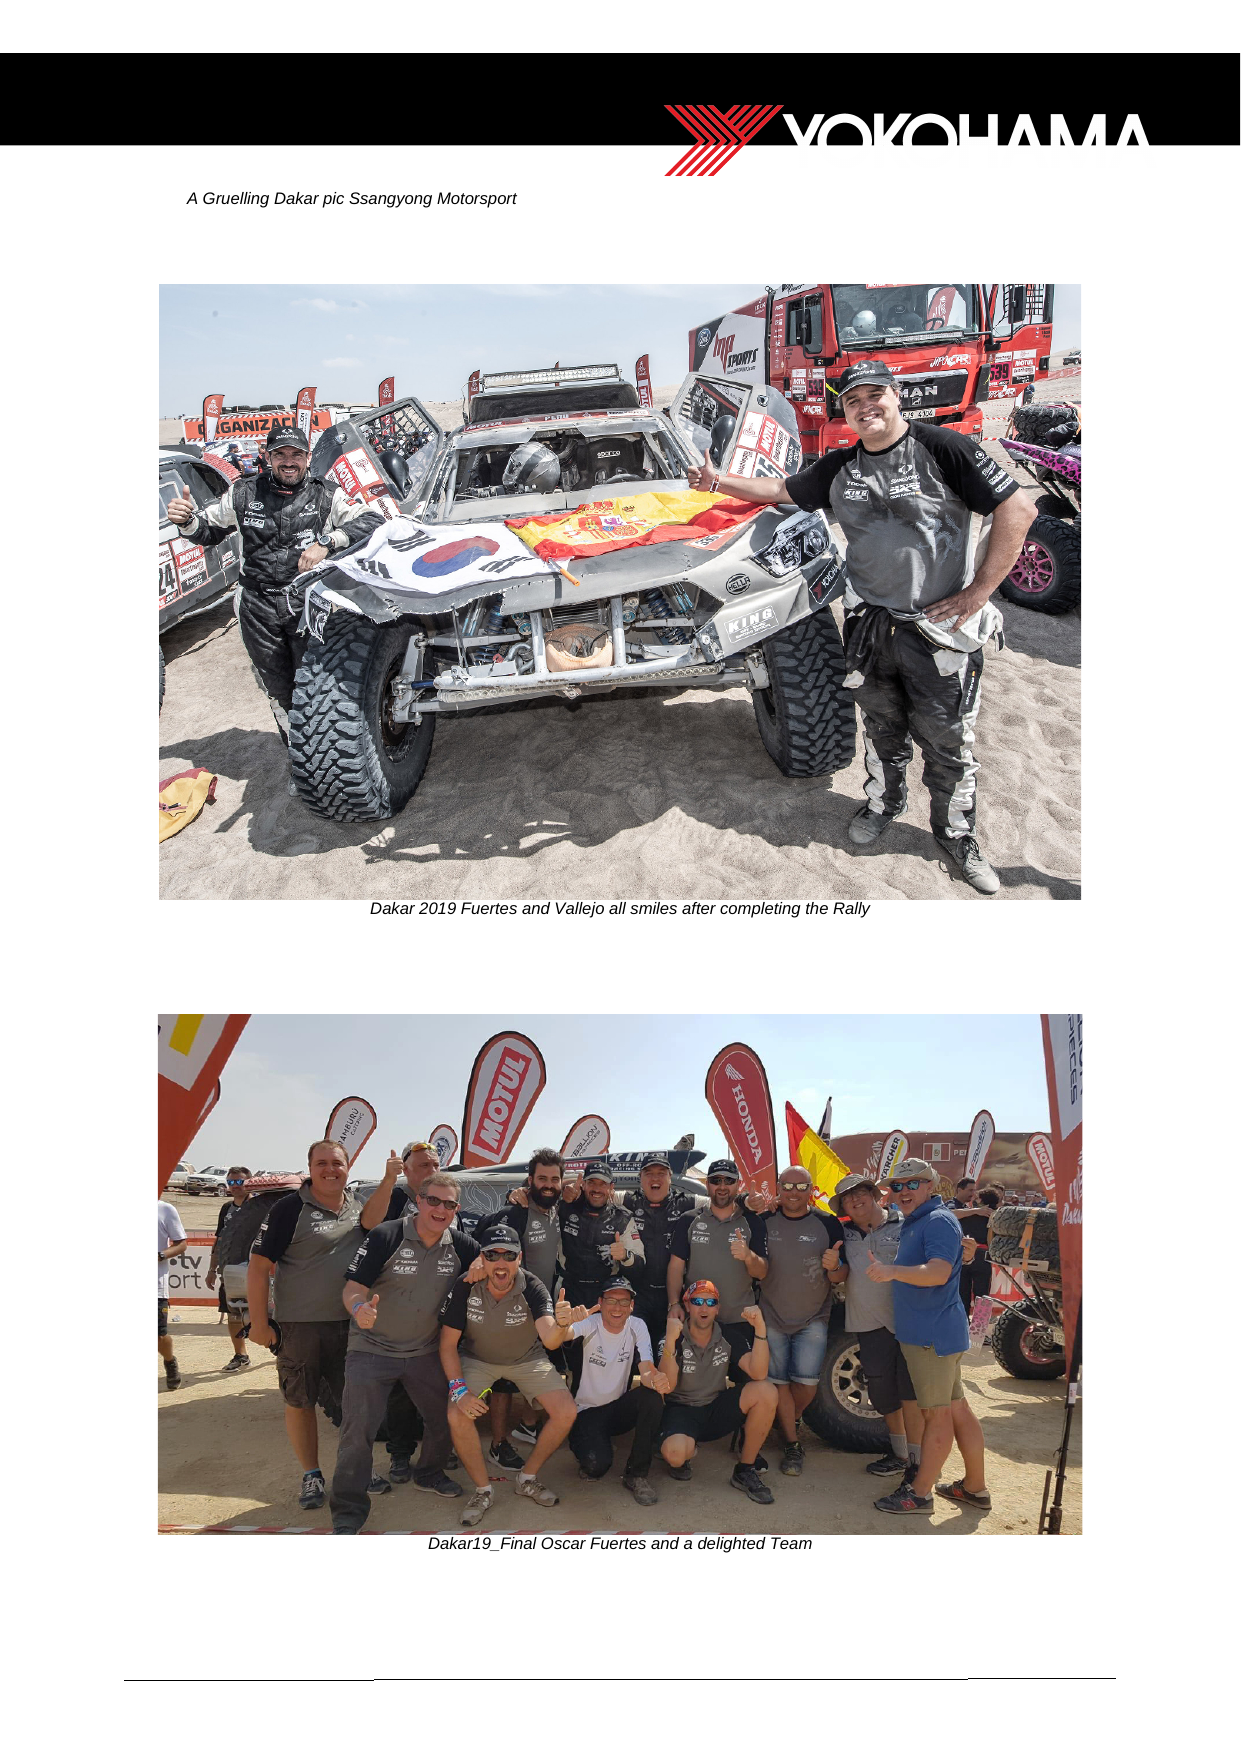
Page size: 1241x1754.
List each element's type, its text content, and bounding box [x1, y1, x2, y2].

text A Gruelling Dakar pic Ssangyong Motorsport [148, 189, 1093, 208]
picture [574, 39, 1241, 237]
picture [157, 1014, 1083, 1535]
text Dakar 2019 Fuertes and Vallejo all smiles after completing the Rally [148, 899, 1093, 918]
picture [159, 284, 1082, 900]
text Dakar19_Final Oscar Fuertes and a delighted Team [148, 1534, 1093, 1553]
